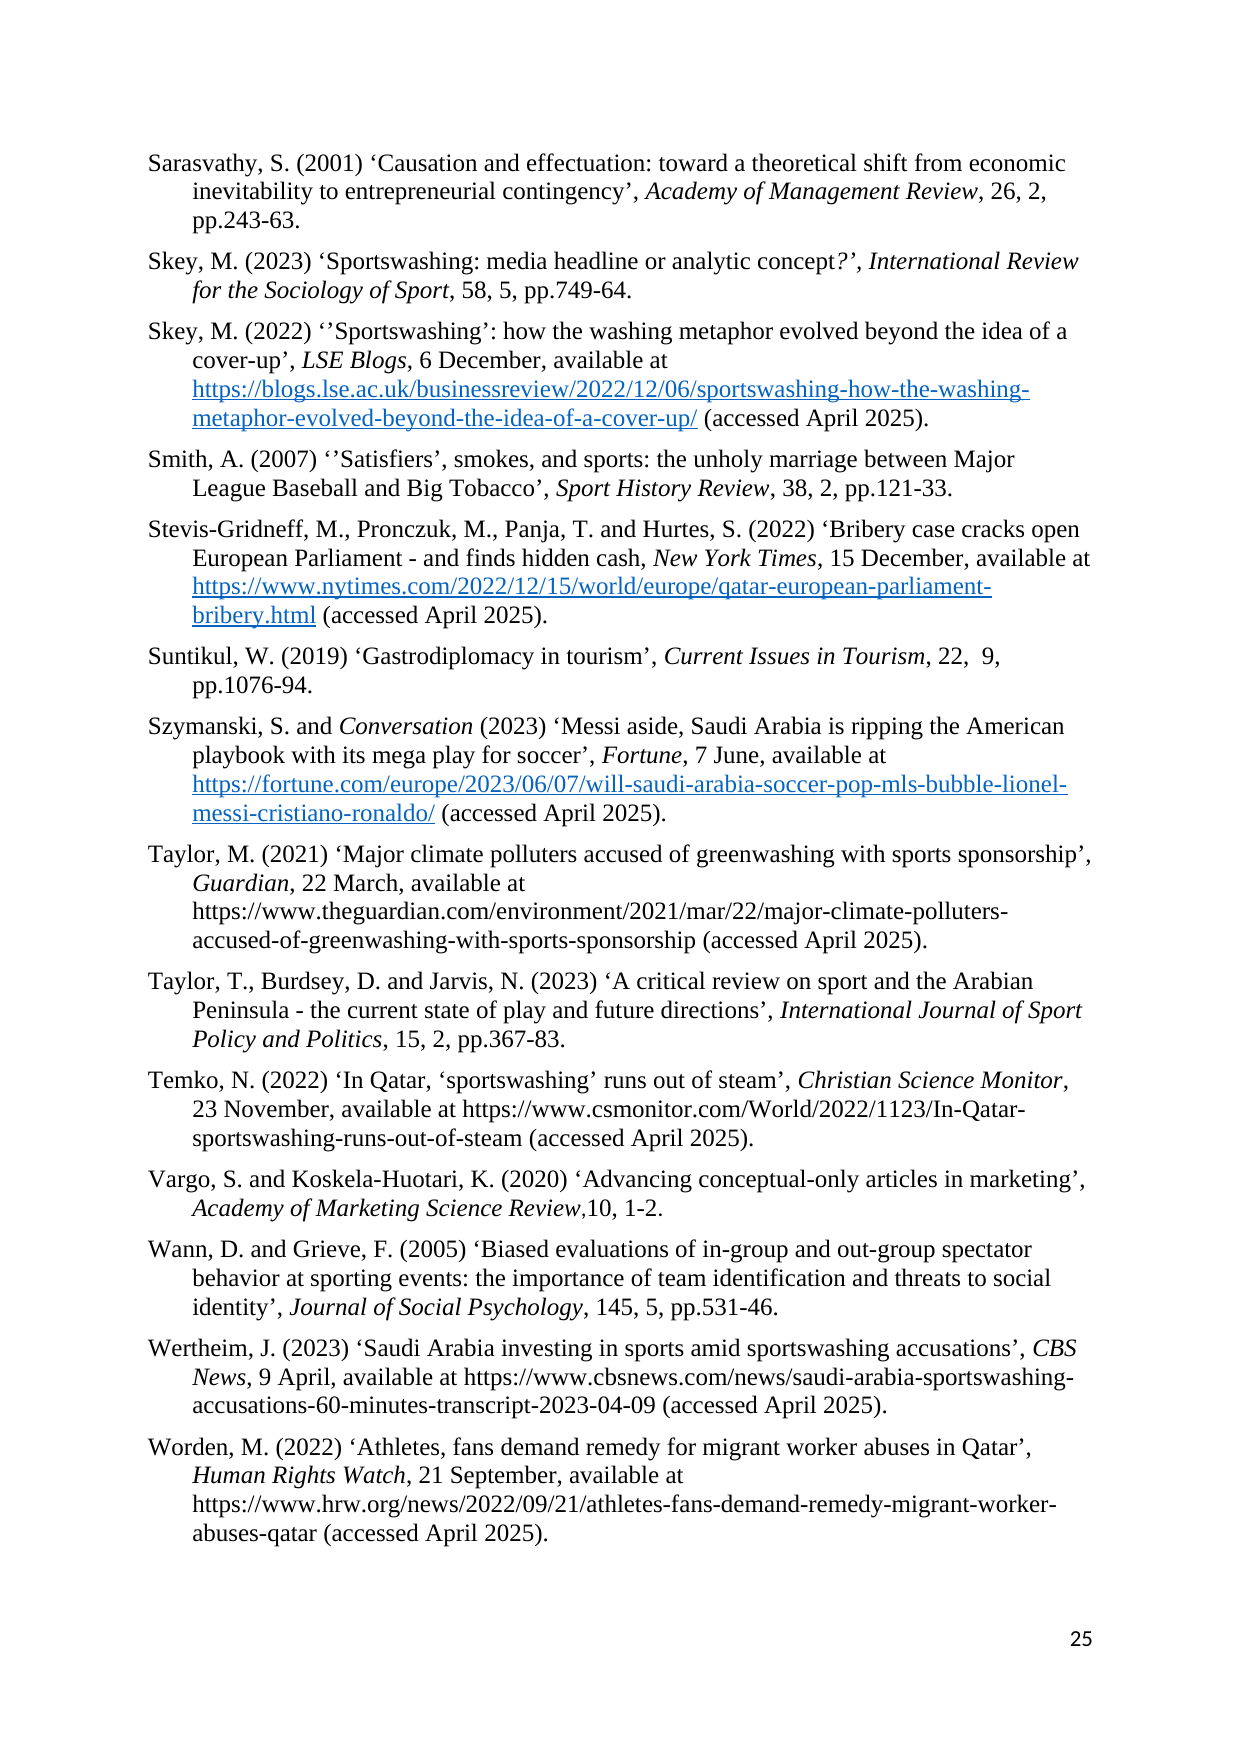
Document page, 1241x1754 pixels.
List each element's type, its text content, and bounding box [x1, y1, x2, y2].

text Wertheim, J. (2023) ‘Saudi Arabia investing in sports amid sportswashing accusations’, CBS News, 9 April, available at https://www.cbsnews.com/news/saudi-arabia-sportswashing-accusations-60-minutes-transcript-2023-04-09 (accessed April 2025). [148, 1333, 1093, 1419]
text Temko, N. (2022) ‘In Qatar, ‘sportswashing’ runs out of steam’, Christian Science Monitor, 23 November, available at https://www.csmonitor.com/World/2022/1123/In-Qatar-sportswashing-runs-out-of-steam (accessed April 2025). [148, 1065, 1093, 1151]
text Worden, M. (2022) ‘Athletes, fans demand remedy for migrant worker abuses in Qatar’, Human Rights Watch, 21 September, available at https://www.hrw.org/news/2022/09/21/athletes-fans-demand-remedy-migrant-worker-abuses-qatar (accessed April 2025). [148, 1432, 1093, 1547]
text Szymanski, S. and Conversation (2023) ‘Messi aside, Saudi Arabia is ripping the American playbook with its mega play for soccer’, Fortune, 7 June, available at https://fortune.com/europe/2023/06/07/will-saudi-arabia-soccer-pop-mls-bubble-lionel-messi-cristiano-ronaldo/ (accessed April 2025). [148, 711, 1093, 826]
text Taylor, T., Burdsey, D. and Jarvis, N. (2023) ‘A critical review on sport and the Arabian Peninsula - the current state of play and future directions’, International Journal of Sport Policy and Politics, 15, 2, pp.367-83. [148, 966, 1093, 1053]
text Stevis-Gridneff, M., Pronczuk, M., Panja, T. and Hurtes, S. (2022) ‘Bribery case cracks open European Parliament - and finds hidden cash, New York Times, 15 December, available at https://www.nytimes.com/2022/12/15/world/europe/qatar-european-parliament-bribery.html (accessed April 2025). [148, 514, 1093, 629]
text Sarasvathy, S. (2001) ‘Causation and effectuation: toward a theoretical shift from economic inevitability to entrepreneurial contingency’, Academy of Management Review, 26, 2, pp.243-63. [148, 148, 1093, 234]
text Wann, D. and Grieve, F. (2005) ‘Biased evaluations of in-group and out-group spectator behavior at sporting events: the importance of team identification and threats to social identity’, Journal of Social Psychology, 145, 5, pp.531-46. [148, 1234, 1093, 1320]
text Smith, A. (2007) ‘’Satisfiers’, smokes, and sports: the unholy marriage between Major League Baseball and Big Tobacco’, Sport History Review, 38, 2, pp.121-33. [148, 444, 1093, 501]
text Suntikul, W. (2019) ‘Gastrodiplomacy in tourism’, Current Issues in Tourism, 22, 9, pp.1076-94. [148, 641, 1093, 699]
text Vargo, S. and Koskela-Huotari, K. (2020) ‘Advancing conceptual-only articles in marketing’, Academy of Marketing Science Review,10, 1-2. [148, 1164, 1093, 1222]
text Skey, M. (2022) ‘’Sportswashing’: how the washing metaphor evolved beyond the idea of a cover-up’, LSE Blogs, 6 December, available at https://blogs.lse.ac.uk/businessreview/2022/12/06/sportswashing-how-the-washing-metaphor-evolved-beyond-the-idea-of-a-cover-up/ (accessed April 2025). [148, 316, 1093, 431]
text Skey, M. (2023) ‘Sportswashing: media headline or analytic concept?’, International Review for the Sociology of Sport, 58, 5, pp.749-64. [148, 246, 1093, 304]
text Taylor, M. (2021) ‘Major climate polluters accused of greenwashing with sports sponsorship’, Guardian, 22 March, available at https://www.theguardian.com/environment/2021/mar/22/major-climate-polluters-accused-of-greenwashing-with-sports-sponsorship (accessed April 2025). [148, 839, 1093, 954]
